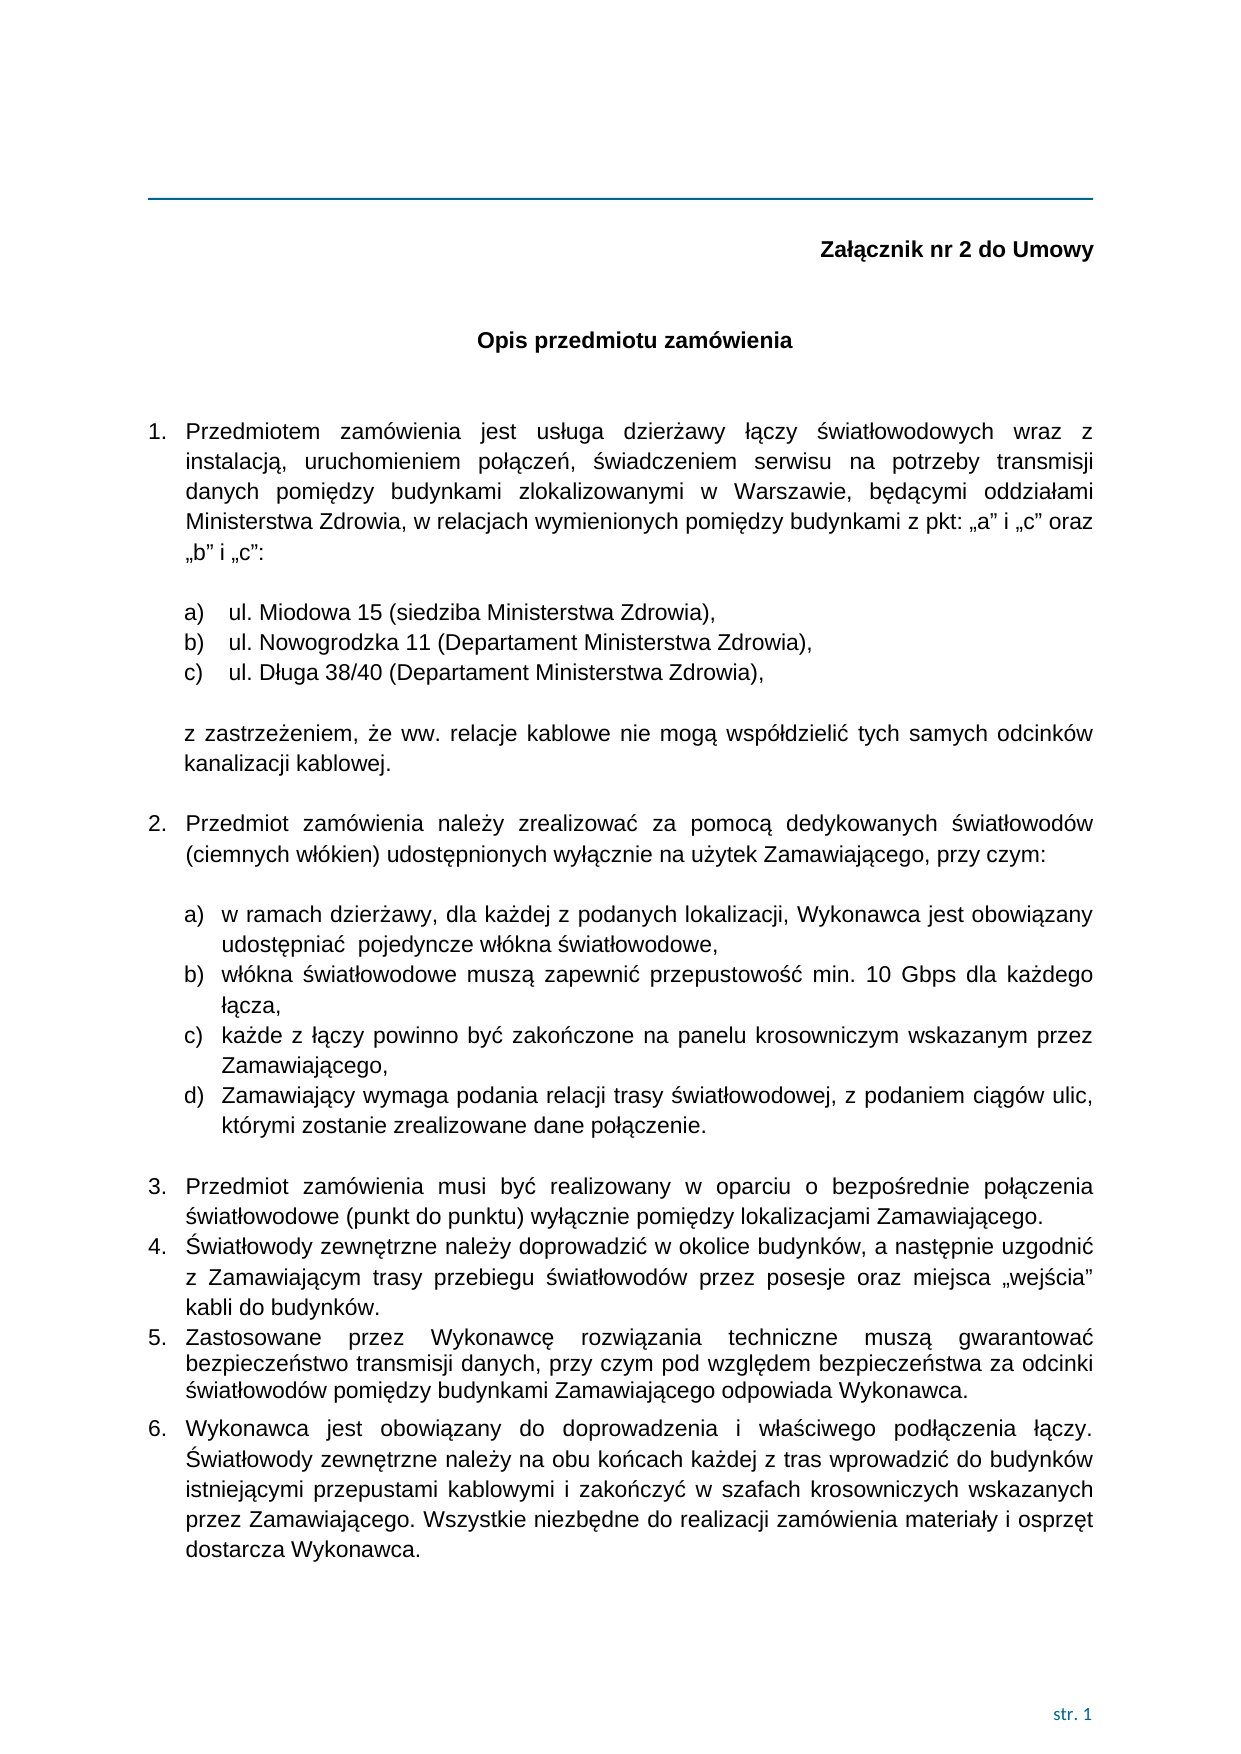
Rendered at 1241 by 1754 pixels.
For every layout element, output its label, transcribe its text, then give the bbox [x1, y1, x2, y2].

list Przedmiot zamówienia należy zrealizować za pomocą dedykowanych światłowodów (ciemnych włókien) udostępnionych wyłącznie na użytek Zamawiającego, przy czym: [148, 810, 1094, 867]
text Opis przedmiotu zamówienia [139, 327, 1094, 353]
list Zastosowane przez Wykonawcę rozwiązania techniczne muszą gwarantować bezpieczeństwo transmisji danych, przy czym pod względem bezpieczeństwa za odcinki światłowodów pomiędzy budynkami Zamawiającego odpowiada Wykonawca. [148, 1324, 1094, 1403]
list w ramach dzierżawy, dla każdej z podanych lokalizacji, Wykonawca jest obowiązany udostępniać pojedyncze włókna światłowodowe, [184, 901, 1094, 957]
list ul. Nowogrodzka 11 (Departament Ministerstwa Zdrowia), [184, 629, 1094, 655]
list włókna światłowodowe muszą zapewnić przepustowość min. 10 Gbps dla każdego łącza, [184, 961, 1094, 1018]
list Zamawiający wymaga podania relacji trasy światłowodowej, z podaniem ciągów ulic, którymi zostanie zrealizowane dane połączenie. [184, 1082, 1094, 1139]
list Wykonawca jest obowiązany do doprowadzenia i właściwego podłączenia łączy. Światłowody zewnętrzne należy na obu końcach każdej z tras wprowadzić do budynków istniejącymi przepustami kablowymi i zakończyć w szafach krosowniczych wskazanych przez Zamawiającego. Wszystkie niezbędne do realizacji zamówienia materiały i osprzęt dostarcza Wykonawca. [148, 1415, 1094, 1563]
text Załącznik nr 2 do Umowy [139, 236, 1094, 263]
text z zastrzeżeniem, że ww. relacje kablowe nie mogą współdzielić tych samych odcinków kanalizacji kablowej. [184, 720, 1094, 776]
list Przedmiot zamówienia musi być realizowany w oparciu o bezpośrednie połączenia światłowodowe (punkt do punktu) wyłącznie pomiędzy lokalizacjami Zamawiającego. [148, 1173, 1094, 1229]
list każde z łączy powinno być zakończone na panelu krosowniczym wskazanym przez Zamawiającego, [184, 1022, 1094, 1078]
list Przedmiotem zamówienia jest usługa dzierżawy łączy światłowodowych wraz z instalacją, uruchomieniem połączeń, świadczeniem serwisu na potrzeby transmisji danych pomiędzy budynkami zlokalizowanymi w Warszawie, będącymi oddziałami Ministerstwa Zdrowia, w relacjach wymienionych pomiędzy budynkami z pkt: „a” i „c” oraz „b” i „c”: [148, 418, 1094, 565]
list Światłowody zewnętrzne należy doprowadzić w okolice budynków, a następnie uzgodnić z Zamawiającym trasy przebiegu światłowodów przez posesje oraz miejsca „wejścia” kabli do budynków. [148, 1233, 1094, 1320]
list ul. Miodowa 15 (siedziba Ministerstwa Zdrowia), [184, 599, 1094, 625]
list ul. Długa 38/40 (Departament Ministerstwa Zdrowia), [184, 659, 1094, 686]
